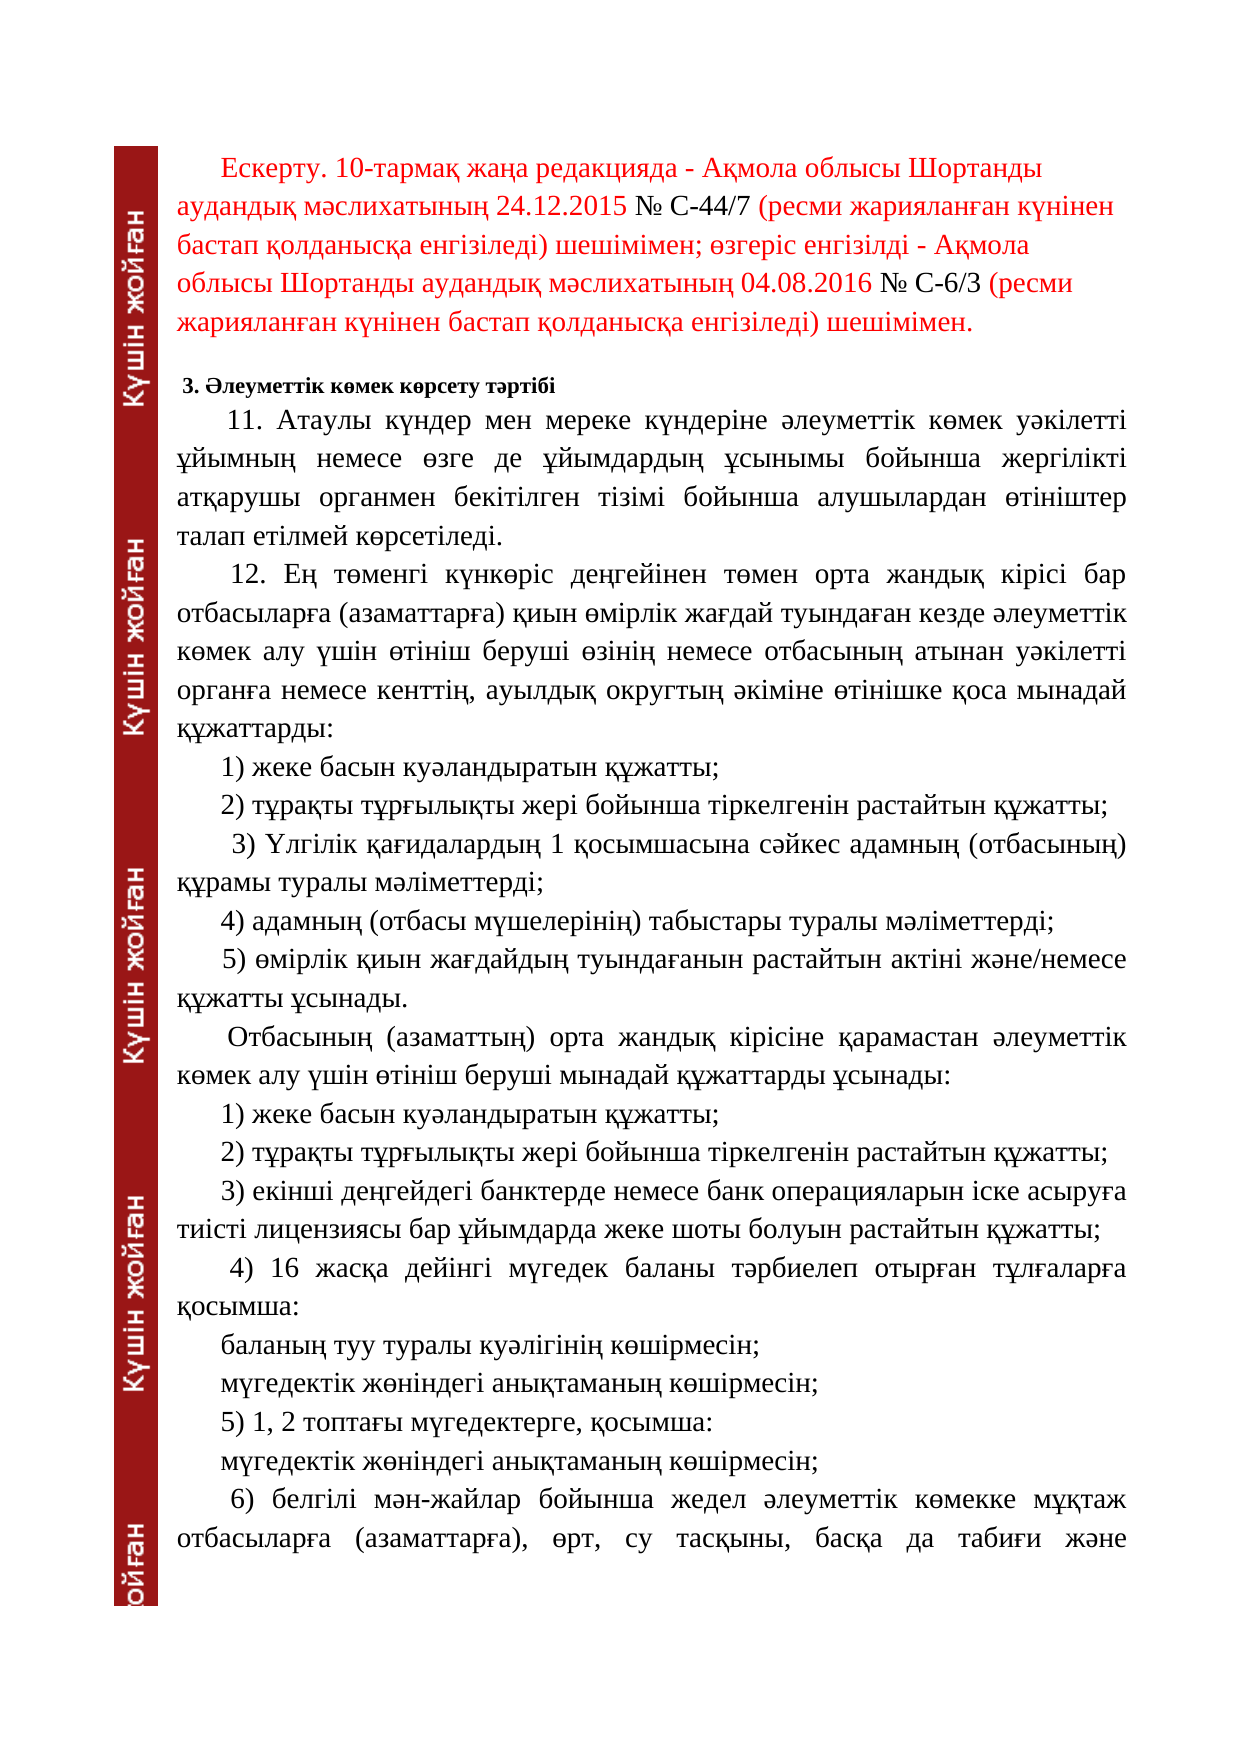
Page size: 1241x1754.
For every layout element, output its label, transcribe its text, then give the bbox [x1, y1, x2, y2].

text Отбасының (азаматтың) орта жандық кірісіне қарамастан әлеуметтік көмек алу үшін өтініш беруші мынадай құжаттарды ұсынады: [112, 1019, 1128, 1091]
text 3. Әлеуметтік көмек көрсету тәртібі [112, 372, 1128, 398]
text 1) жеке басын куәландыратын құжатты; [112, 1096, 1128, 1129]
text 2) тұрақты тұрғылықты жері бойынша тіркелгенін растайтын құжатты; [112, 787, 1128, 821]
text 2) тұрақты тұрғылықты жері бойынша тіркелгенін растайтын құжатты; [112, 1134, 1128, 1168]
picture [114, 898, 158, 903]
text 5) 1, 2 топтағы мүгедектерге, қосымша: [112, 1404, 1128, 1438]
picture [114, 1361, 158, 1366]
picture [114, 146, 158, 150]
text 12. Ең төменгі күнкөріс деңгейінен төмен орта жандық кірісі бар отбасыларға (азаматтарға) қиын өмірлік жағдай туындаған кезде әлеуметтік көмек алу үшін өтініш беруші өзінің немесе отбасының атынан уәкілетті органға немесе кенттің, ауылдық округтың әкіміне өтінішке қоса мынадай құжаттарды: [112, 556, 1128, 744]
picture [114, 1168, 158, 1173]
text 3) Үлгілік қағидалардың 1 қосымшасына сәйкес адамның (отбасының) құрамы туралы мәліметтерді; [112, 826, 1128, 898]
text Ескерту. 10-тармақ жаңа редакцияда - Ақмола облысы Шортанды аудандық мәслихатының 24.12.2015 № С-44/7 (ресми жарияланған күнінен бастап қолданысқа енгізіледі) шешімімен; өзгеріс енгізілді - Ақмола облысы Шортанды аудандық мәслихатының 04.08.2016 № С-6/3 (ресми жарияланған күнінен бастап қолданысқа енгізіледі) шешімімен. [112, 150, 1128, 368]
picture [114, 744, 158, 749]
picture [114, 1322, 158, 1327]
text 1) жеке басын куәландыратын құжатты; [112, 749, 1128, 782]
picture [114, 1399, 158, 1404]
text 3) екінші деңгейдегі банктерде немесе банк операцияларын іске асыруға тиісті лицензиясы бар ұйымдарда жеке шоты болуын растайтын құжатты; [112, 1173, 1128, 1245]
picture [114, 551, 158, 556]
picture [114, 821, 158, 826]
picture [114, 1553, 158, 1606]
text мүгедектік жөніндегі анықтаманың көшірмесін; [112, 1366, 1128, 1399]
picture [114, 398, 158, 402]
text 4) 16 жасқа дейінгі мүгедек баланы тәрбиелеп отырған тұлғаларға қосымша: [112, 1250, 1128, 1322]
picture [114, 368, 158, 372]
picture [114, 1476, 158, 1481]
picture [114, 782, 158, 787]
text 11. Атаулы күндер мен мереке күндеріне әлеуметтік көмек уәкілетті ұйымның немесе өзге де ұйымдардың ұсынымы бойынша жергілікті атқарушы органмен бекітілген тізімі бойынша алушылардан өтініштер талап етілмей көрсетіледі. [112, 402, 1128, 551]
picture [114, 1091, 158, 1096]
picture [114, 1245, 158, 1250]
picture [114, 1014, 158, 1019]
picture [114, 1129, 158, 1134]
text баланың туу туралы куәлігінің көшірмесін; [112, 1327, 1128, 1361]
text 5) өмірлік қиын жағдайдың туындағанын растайтын актіні және/немесе құжатты ұсынады. [112, 942, 1128, 1014]
text 4) адамның (отбасы мүшелерінің) табыстары туралы мәліметтерді; [112, 903, 1128, 937]
picture [114, 1438, 158, 1443]
picture [114, 937, 158, 942]
text мүгедектік жөніндегі анықтаманың көшірмесін; [112, 1443, 1128, 1476]
